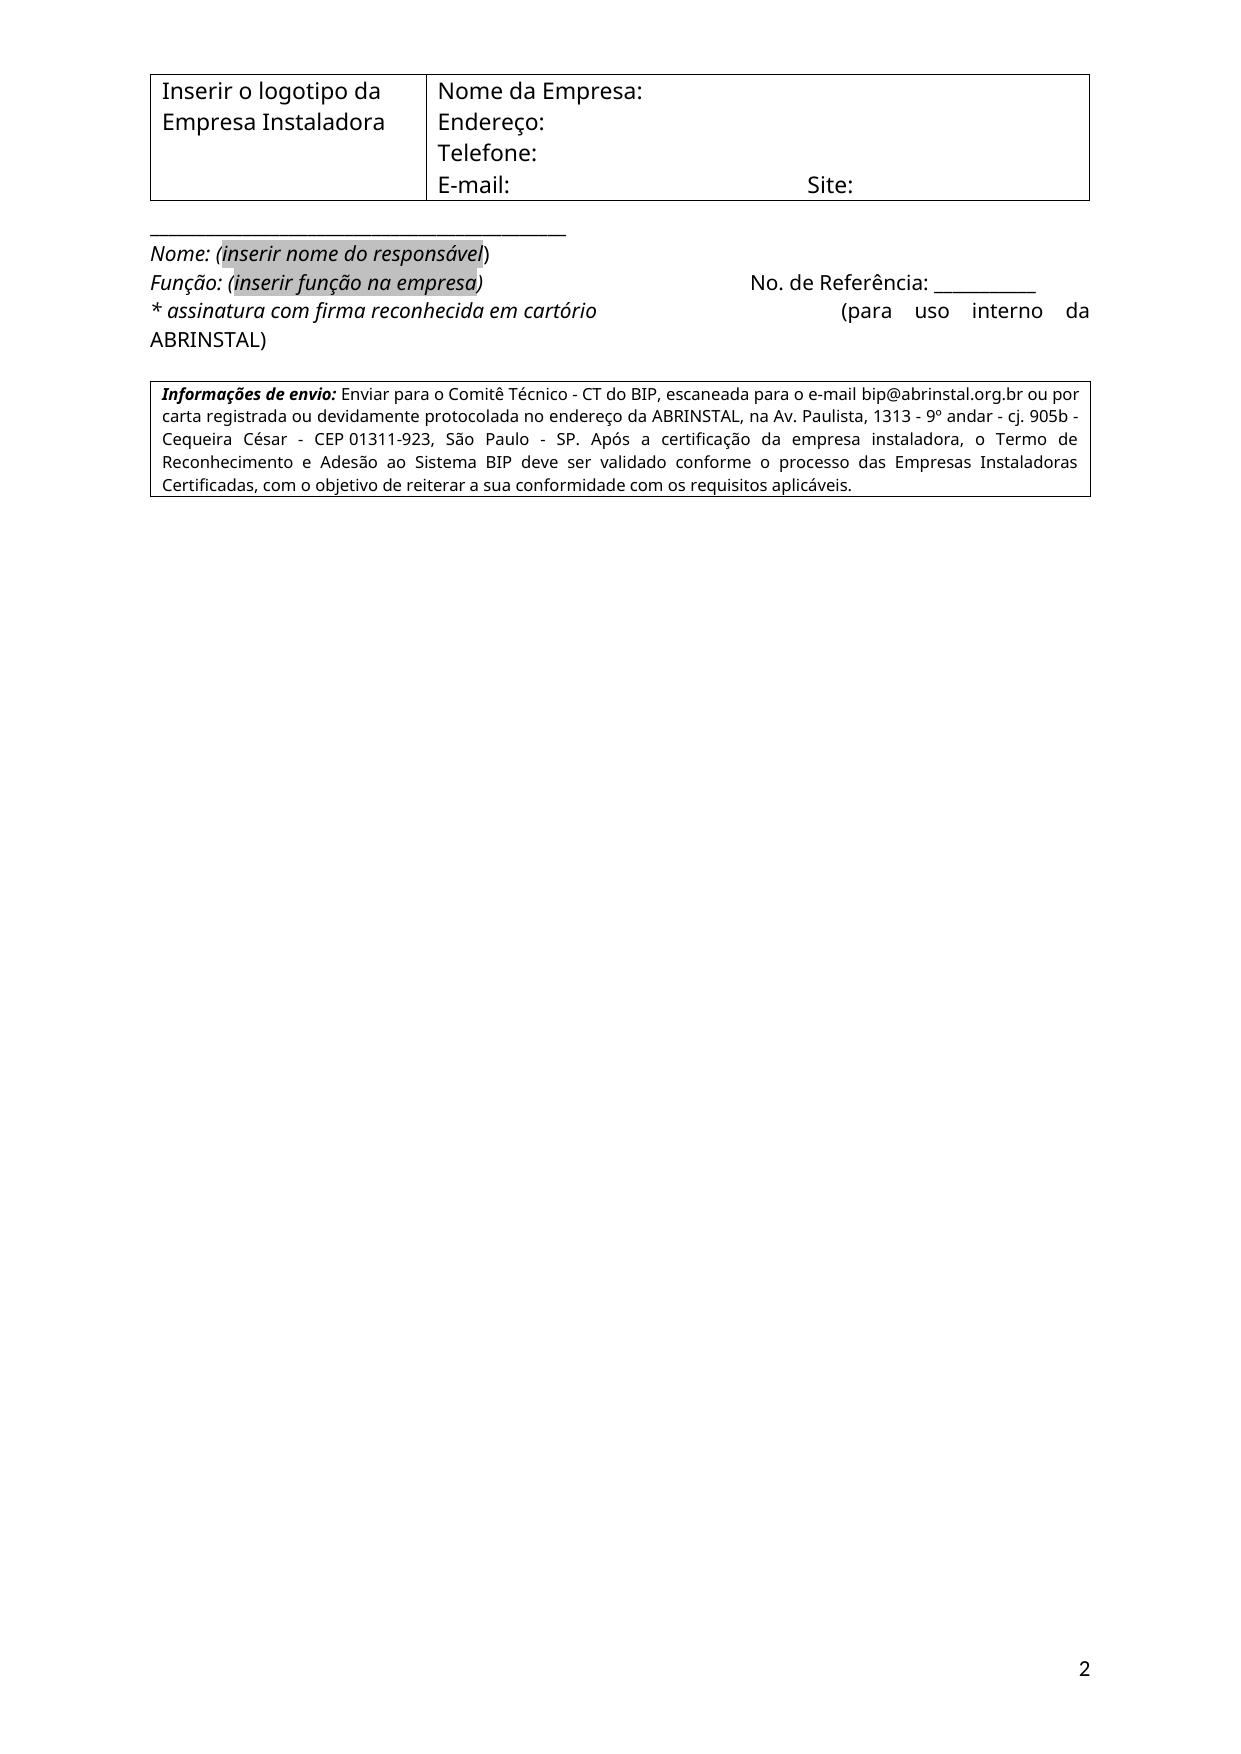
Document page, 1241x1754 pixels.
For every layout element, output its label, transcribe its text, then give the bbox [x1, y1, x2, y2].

text _____________________________________________ [150, 211, 1090, 239]
text Nome: (inserir nome do responsável) [150, 239, 1090, 268]
text Função: (inserir função na empresa) No. de Referência: ___________ [477, 268, 1090, 296]
text * assinatura com firma reconhecida em cartório (para uso interno da ABRINSTAL) [150, 296, 1090, 353]
table_header Informações de envio: Enviar para o Comitê Técnico - CT do BIP, escaneada para o e-mail bip@abrinstal.org.br ou por carta registrada ou devidamente protocolada no endereço da ABRINSTAL, na Av. Paulista, 1313 - 9º andar - cj. 905b - Cequeira César - CEP 01311-923, São Paulo - SP. Após a certificação da empresa instaladora, o Termo de Reconhecimento e Adesão ao Sistema BIP deve ser validado conforme o processo das Empresas Instaladoras Certificadas, com o objetivo de reiterar a sua conformidade com os requisitos aplicáveis. [151, 382, 1090, 496]
